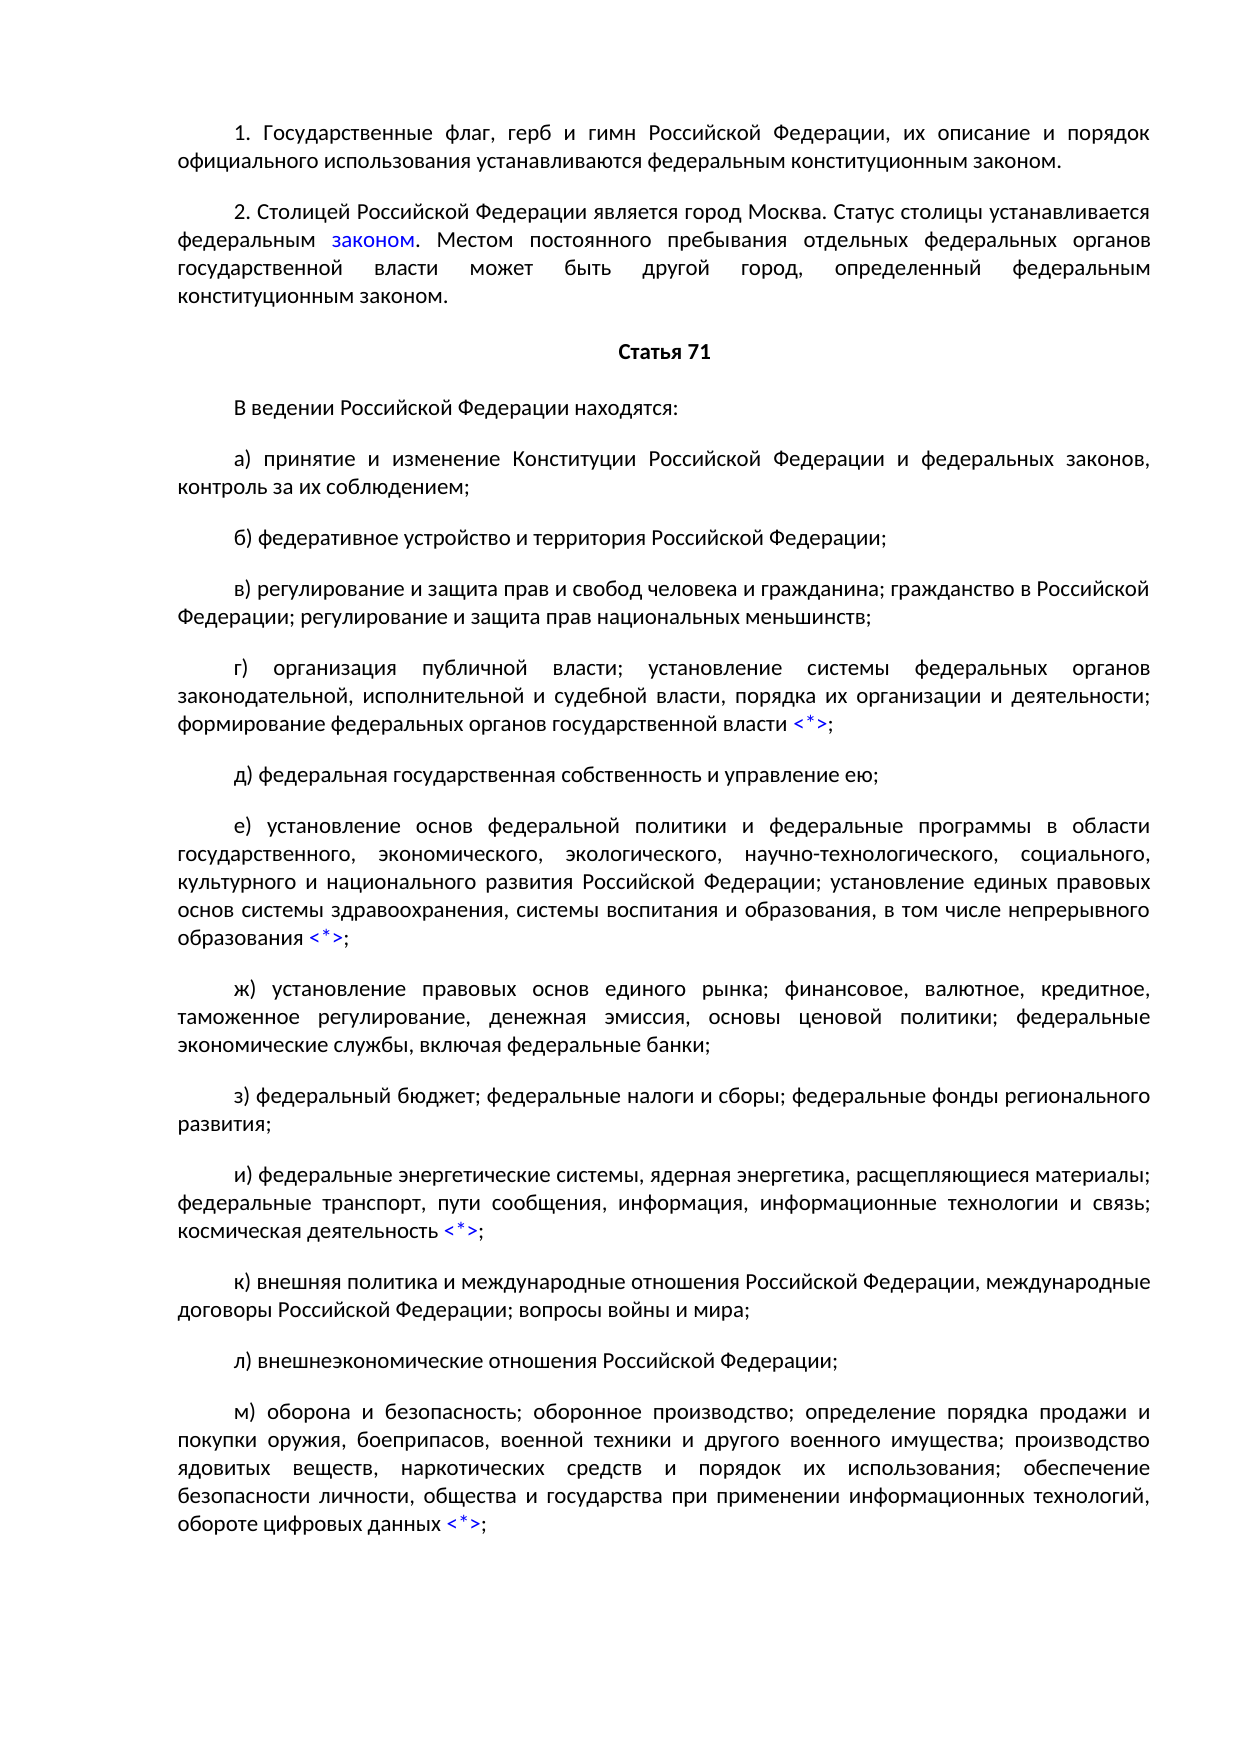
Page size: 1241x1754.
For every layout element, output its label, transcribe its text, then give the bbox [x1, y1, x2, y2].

text и) федеральные энергетические системы, ядерная энергетика, расщепляющиеся материалы; федеральные транспорт, пути сообщения, информация, информационные технологии и связь; космическая деятельность <*>; [177, 1160, 1152, 1244]
text В ведении Российской Федерации находятся: [177, 393, 1152, 421]
text к) внешняя политика и международные отношения Российской Федерации, международные договоры Российской Федерации; вопросы войны и мира; [177, 1267, 1152, 1323]
text е) установление основ федеральной политики и федеральные программы в области государственного, экономического, экологического, научно-технологического, социального, культурного и национального развития Российской Федерации; установление единых правовых основ системы здравоохранения, системы воспитания и образования, в том числе непрерывного образования <*>; [177, 811, 1152, 951]
text 2. Столицей Российской Федерации является город Москва. Статус столицы устанавливается федеральным законом. Местом постоянного пребывания отдельных федеральных органов государственной власти может быть другой город, определенный федеральным конституционным законом. [177, 197, 1152, 309]
text з) федеральный бюджет; федеральные налоги и сборы; федеральные фонды регионального развития; [177, 1081, 1152, 1137]
text Статья 71 [177, 337, 1152, 365]
text 1. Государственные флаг, герб и гимн Российской Федерации, их описание и порядок официального использования устанавливаются федеральным конституционным законом. [177, 118, 1152, 174]
text л) внешнеэкономические отношения Российской Федерации; [177, 1346, 1152, 1374]
text г) организация публичной власти; установление системы федеральных органов законодательной, исполнительной и судебной власти, порядка их организации и деятельности; формирование федеральных органов государственной власти <*>; [177, 653, 1152, 737]
text м) оборона и безопасность; оборонное производство; определение порядка продажи и покупки оружия, боеприпасов, военной техники и другого военного имущества; производство ядовитых веществ, наркотических средств и порядок их использования; обеспечение безопасности личности, общества и государства при применении информационных технологий, обороте цифровых данных <*>; [177, 1397, 1152, 1537]
text ж) установление правовых основ единого рынка; финансовое, валютное, кредитное, таможенное регулирование, денежная эмиссия, основы ценовой политики; федеральные экономические службы, включая федеральные банки; [177, 974, 1152, 1058]
text б) федеративное устройство и территория Российской Федерации; [177, 523, 1152, 551]
text а) принятие и изменение Конституции Российской Федерации и федеральных законов, контроль за их соблюдением; [177, 444, 1152, 500]
text в) регулирование и защита прав и свобод человека и гражданина; гражданство в Российской Федерации; регулирование и защита прав национальных меньшинств; [177, 574, 1152, 630]
text д) федеральная государственная собственность и управление ею; [177, 760, 1152, 788]
